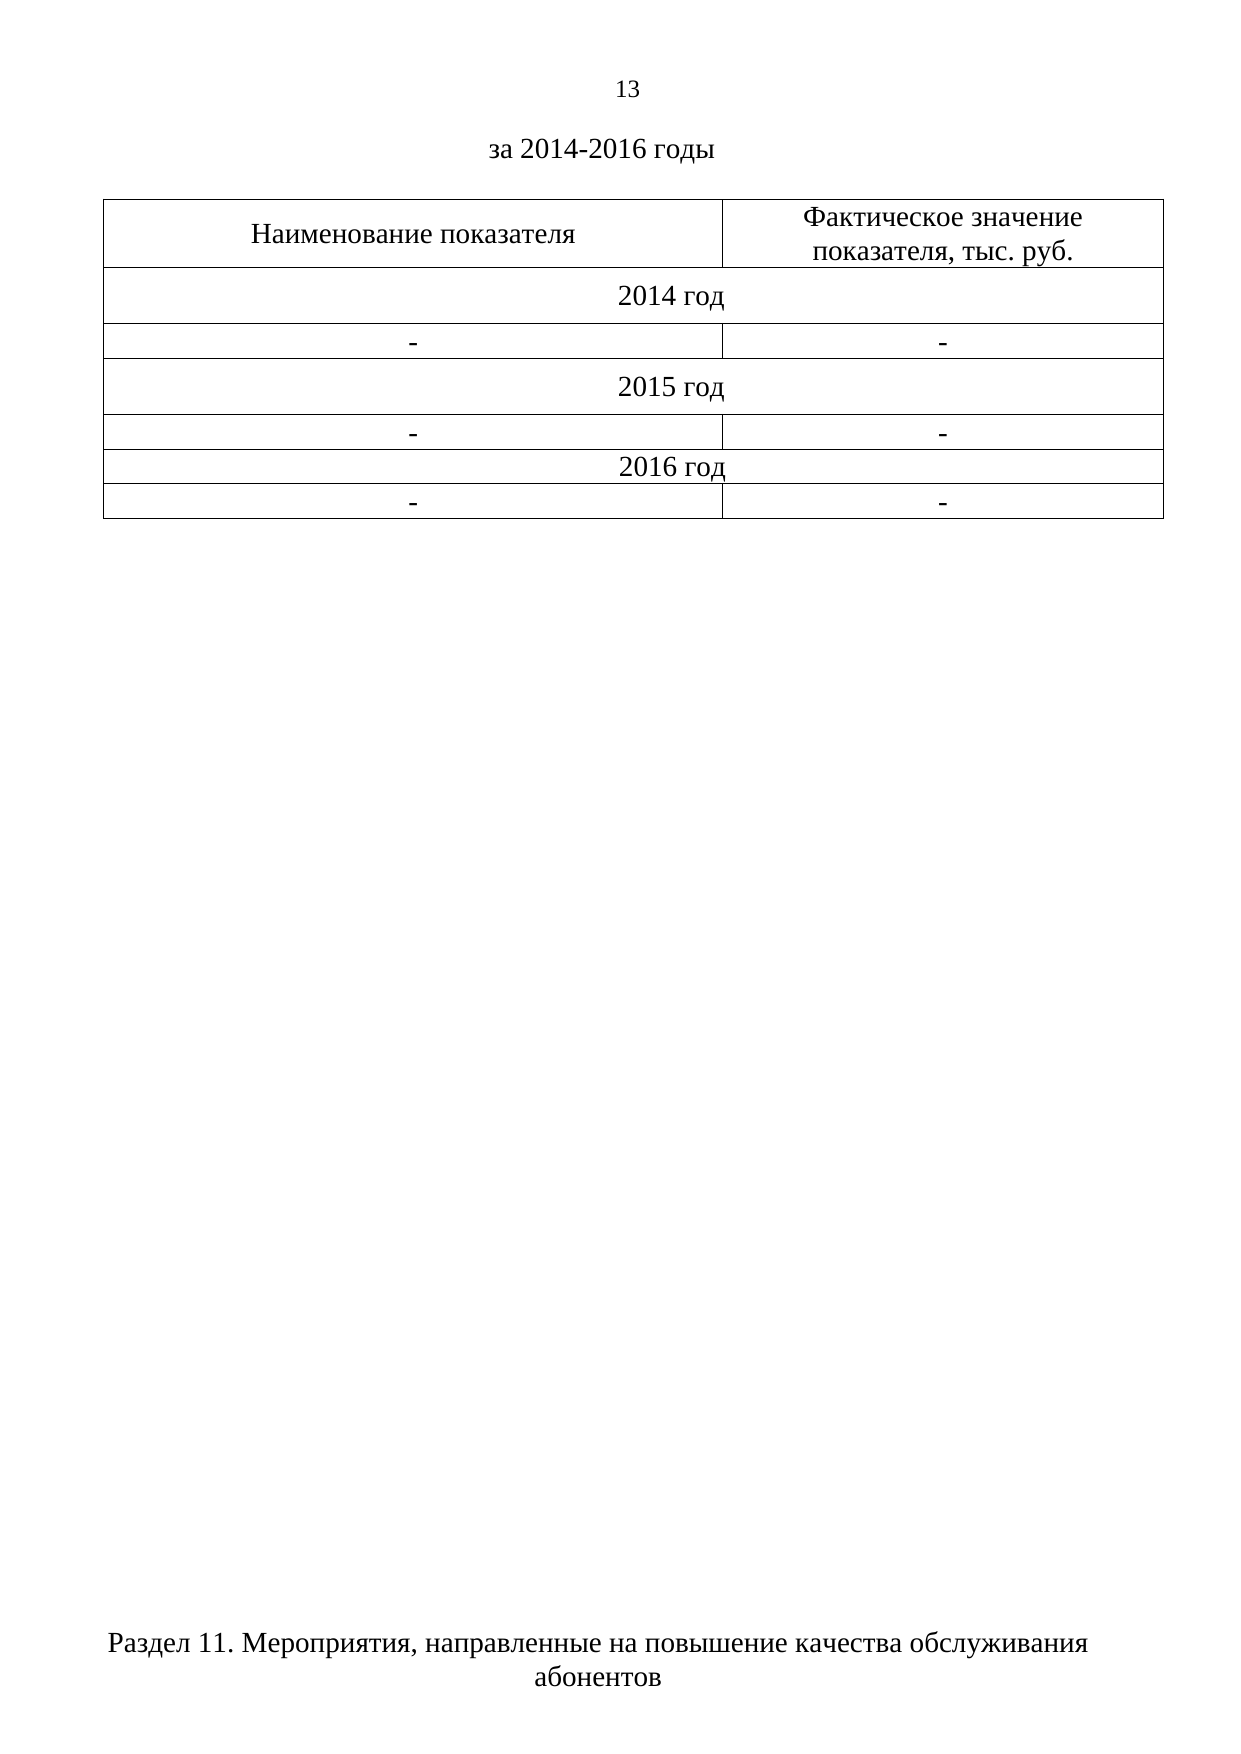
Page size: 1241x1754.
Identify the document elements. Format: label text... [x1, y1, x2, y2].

table_header Наименование показателя [104, 200, 722, 267]
table_cell 2015 год [104, 359, 1163, 414]
table_cell 2014 год [104, 268, 1163, 323]
table_cell - [104, 415, 722, 448]
table_cell - [104, 324, 722, 357]
table_cell - [723, 484, 1163, 518]
text за 2014-2016 годы [103, 131, 1092, 165]
table_cell - [104, 484, 722, 518]
table_header Фактическое значение показателя, тыс. руб. [723, 200, 1163, 267]
table_cell - [723, 324, 1163, 357]
text Раздел 11. Мероприятия, направленные на повышение качества обслуживания абонентов [103, 1626, 1092, 1693]
table_cell 2016 год [104, 450, 1163, 483]
table_cell - [723, 415, 1163, 448]
